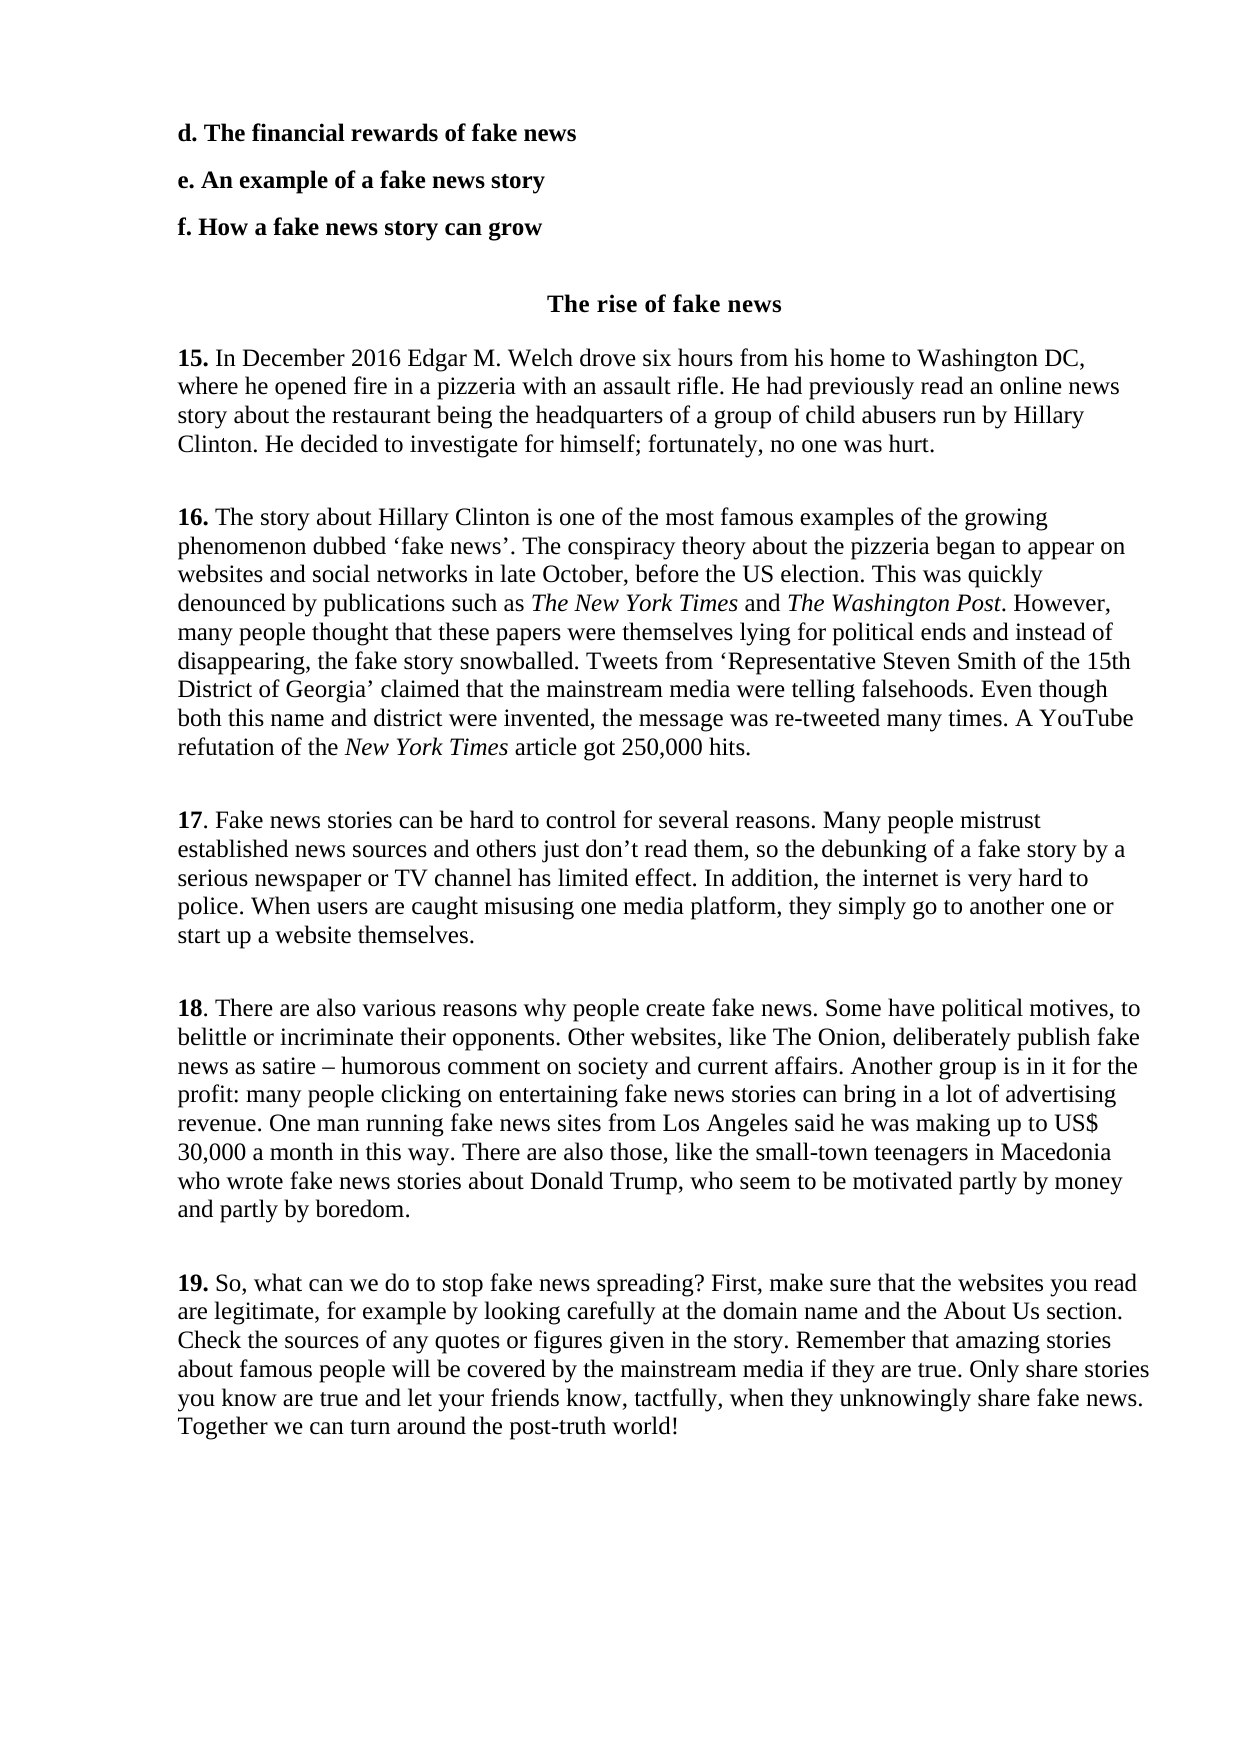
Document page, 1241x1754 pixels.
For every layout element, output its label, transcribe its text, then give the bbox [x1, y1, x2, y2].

text 17. Fake news stories can be hard to control for several reasons. Many people mistrust established news sources and others just don’t read them, so the debunking of a fake story by a serious newspaper or TV channel has limited effect. In addition, the internet is very hard to police. When users are caught misusing one media platform, they simply go to another one or start up a website themselves. [177, 805, 1152, 949]
text 19. So, what can we do to stop fake news spreading? First, make sure that the websites you read are legitimate, for example by looking carefully at the domain name and the About Us section. Check the sources of any quotes or figures given in the story. Remember that amazing stories about famous people will be covered by the mainstream media if they are true. Only share stories you know are true and let your friends know, tactfully, when they unknowingly share fake news. Together we can turn around the post-truth world! [177, 1268, 1152, 1440]
text The rise of fake news [177, 268, 1152, 318]
text 15. In December 2016 Edgar M. Welch drove six hours from his home to Washington DC, where he opened fire in a pizzeria with an assault rifle. He had previously read an online news story about the restaurant being the headquarters of a group of child abusers run by Hillary Clinton. He decided to investigate for himself; fortunately, no one was hurt. [177, 343, 1152, 458]
text 18. There are also various reasons why people create fake news. Some have political motives, to belittle or incriminate their opponents. Other websites, like The Onion, deliberately publish fake news as satire – humorous comment on society and current affairs. Another group is in it for the profit: many people clicking on entertaining fake news stories can bring in a lot of advertising revenue. One man running fake news sites from Los Angeles said he was making up to US$ 30,000 a month in this way. There are also those, like the small-town teenagers in Macedonia who wrote fake news stories about Donald Trump, who seem to be motivated partly by money and partly by boredom. [177, 993, 1152, 1223]
text d. The financial rewards of fake news [177, 118, 1152, 147]
text e. An example of a fake news story [177, 165, 1152, 194]
text 16. The story about Hillary Clinton is one of the most famous examples of the growing phenomenon dubbed ‘fake news’. The conspiracy theory about the pizzeria began to appear on websites and social networks in late October, before the US election. This was quickly denounced by publications such as The New York Times and The Washington Post. However, many people thought that these papers were themselves lying for political ends and instead of disappearing, the fake story snowballed. Tweets from ‘Representative Steven Smith of the 15th District of Georgia’ claimed that the mainstream media were telling falsehoods. Even though both this name and district were invented, the message was re-tweeted many times. A YouTube refutation of the New York Times article got 250,000 hits. [177, 502, 1152, 761]
text f. How a fake news story can grow [177, 212, 1152, 241]
